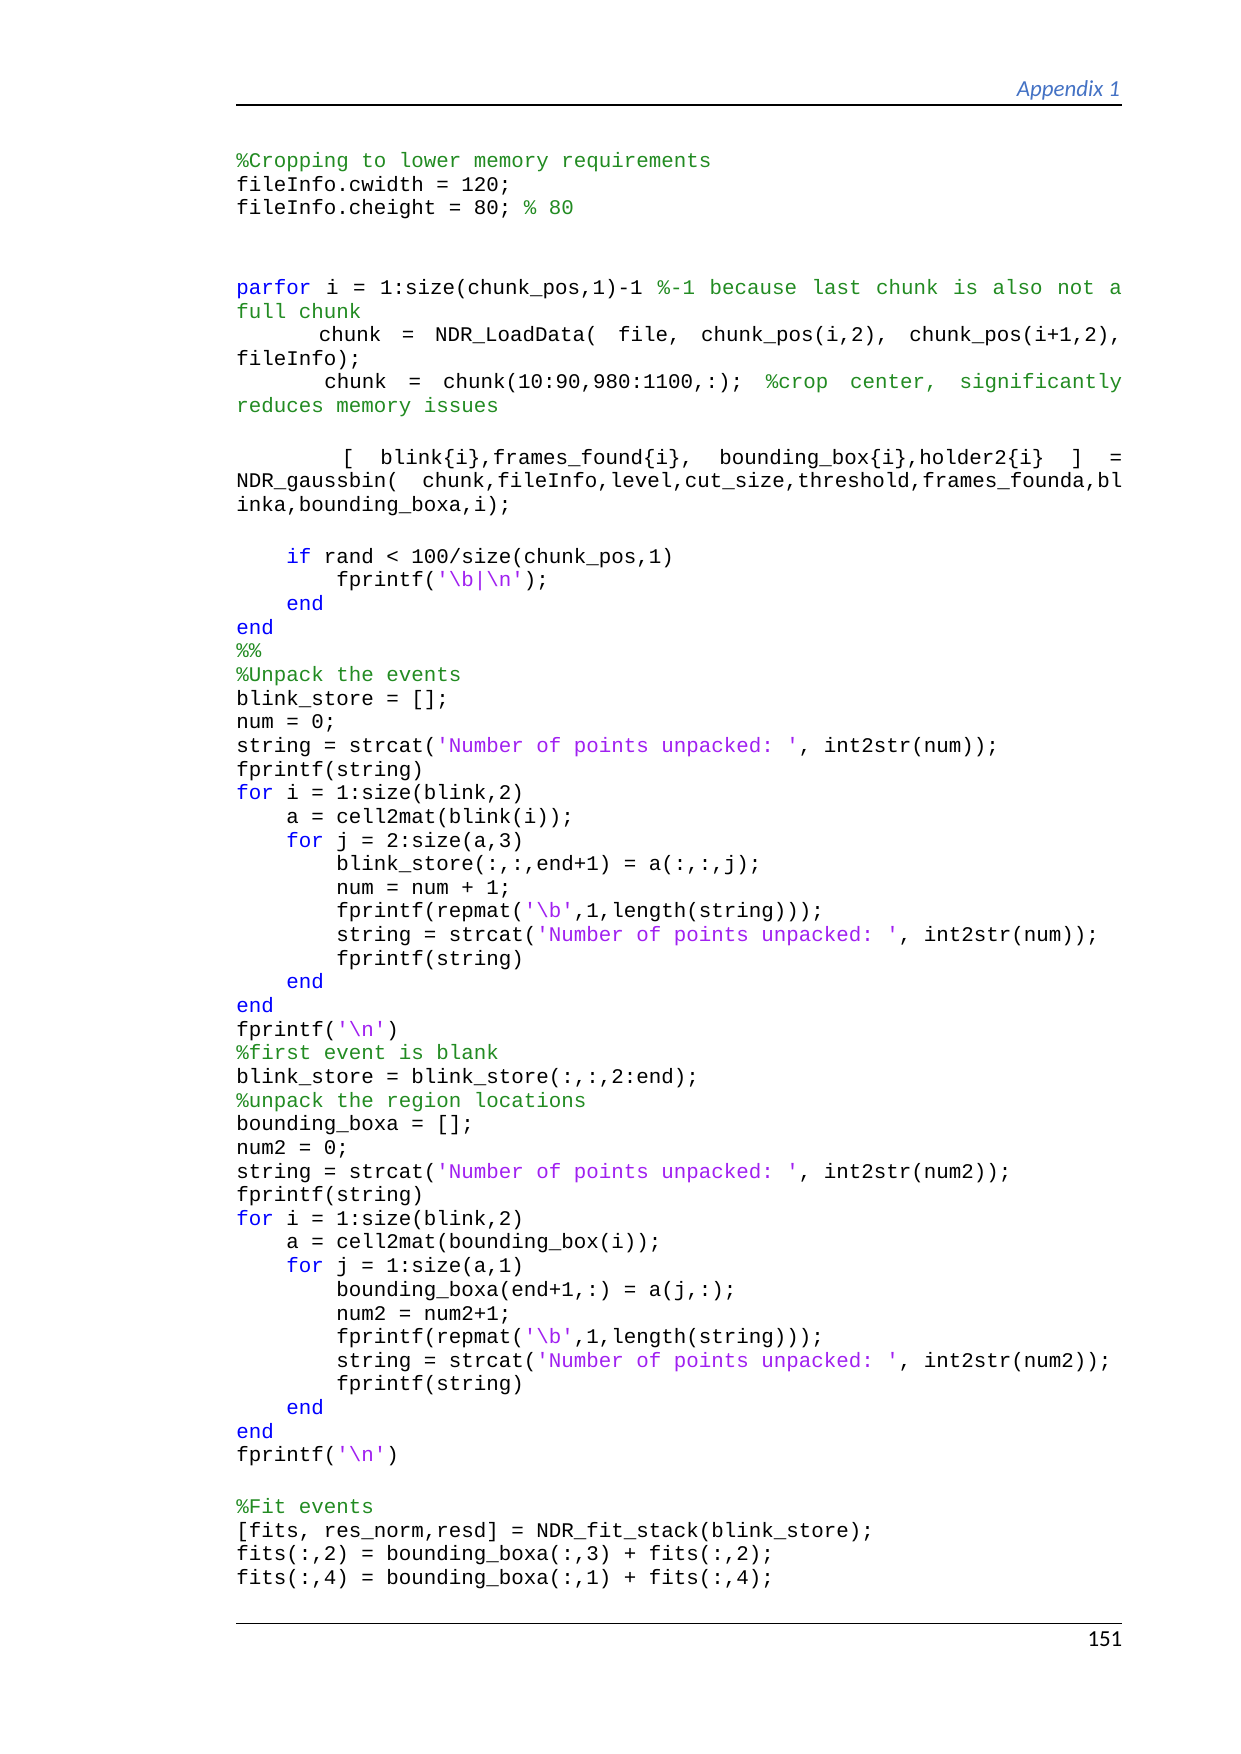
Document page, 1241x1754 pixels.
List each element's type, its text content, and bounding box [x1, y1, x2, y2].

text num = 0; [236, 711, 1122, 735]
text num = num + 1; [236, 877, 1122, 901]
text %% [236, 640, 1122, 664]
text num2 = 0; [236, 1137, 1122, 1161]
text chunk = NDR_LoadData( file, chunk_pos(i,2), chunk_pos(i+1,2), fileInfo); [236, 324, 1122, 372]
text fileInfo.cheight = 80; % 80 [236, 197, 1122, 221]
text for j = 2:size(a,3) [236, 829, 1122, 853]
text blink_store(:,:,end+1) = a(:,:,j); [236, 853, 1122, 877]
text string = strcat('Number of points unpacked: ', int2str(num)); [236, 735, 1122, 759]
text bounding_boxa = []; [236, 1113, 1122, 1137]
text num2 = num2+1; [236, 1302, 1122, 1326]
text parfor i = 1:size(chunk_pos,1)-1 %-1 because last chunk is also not a full chunk [236, 277, 1122, 324]
text %first event is blank [236, 1042, 1122, 1066]
text fprintf(string) [236, 759, 1122, 782]
text fprintf('\n') [236, 1444, 1122, 1468]
text end [236, 995, 1122, 1019]
text fprintf('\n') [236, 1019, 1122, 1042]
text end [236, 617, 1122, 640]
text fprintf(string) [236, 1373, 1122, 1397]
text fileInfo.cwidth = 120; [236, 174, 1122, 197]
text fits(:,4) = bounding_boxa(:,1) + fits(:,4); [236, 1567, 1122, 1591]
text fits(:,2) = bounding_boxa(:,3) + fits(:,2); [236, 1543, 1122, 1567]
text for i = 1:size(blink,2) [236, 782, 1122, 806]
text %unpack the region locations [236, 1090, 1122, 1113]
text chunk = chunk(10:90,980:1100,:); %crop center, significantly reduces memory issues [236, 372, 1122, 419]
text end [236, 1397, 1122, 1421]
text %Fit events [236, 1496, 1122, 1520]
text a = cell2mat(blink(i)); [236, 806, 1122, 829]
text blink_store = blink_store(:,:,2:end); [236, 1066, 1122, 1090]
text if rand < 100/size(chunk_pos,1) [236, 546, 1122, 569]
text a = cell2mat(bounding_box(i)); [236, 1232, 1122, 1255]
text fprintf(string) [236, 948, 1122, 971]
text for i = 1:size(blink,2) [236, 1208, 1122, 1232]
text %Cropping to lower memory requirements [236, 150, 1122, 174]
text end [236, 971, 1122, 995]
text blink_store = []; [236, 688, 1122, 711]
text fprintf('\b|\n'); [236, 569, 1122, 593]
text for j = 1:size(a,1) [236, 1255, 1122, 1279]
text end [236, 593, 1122, 617]
text fprintf(string) [236, 1184, 1122, 1208]
text fprintf(repmat('\b',1,length(string))); [236, 901, 1122, 924]
text string = strcat('Number of points unpacked: ', int2str(num2)); [236, 1350, 1122, 1373]
text [fits, res_norm,resd] = NDR_fit_stack(blink_store); [236, 1520, 1122, 1543]
text string = strcat('Number of points unpacked: ', int2str(num2)); [236, 1161, 1122, 1184]
text fprintf(repmat('\b',1,length(string))); [236, 1326, 1122, 1350]
text [ blink{i},frames_found{i}, bounding_box{i},holder2{i} ] = NDR_gaussbin( chunk,fileInfo,level,cut_size,threshold,frames_founda,blinka,bounding_boxa,i); [236, 447, 1122, 518]
text bounding_boxa(end+1,:) = a(j,:); [236, 1279, 1122, 1302]
text %Unpack the events [236, 664, 1122, 688]
text end [236, 1421, 1122, 1444]
text string = strcat('Number of points unpacked: ', int2str(num)); [236, 924, 1122, 948]
